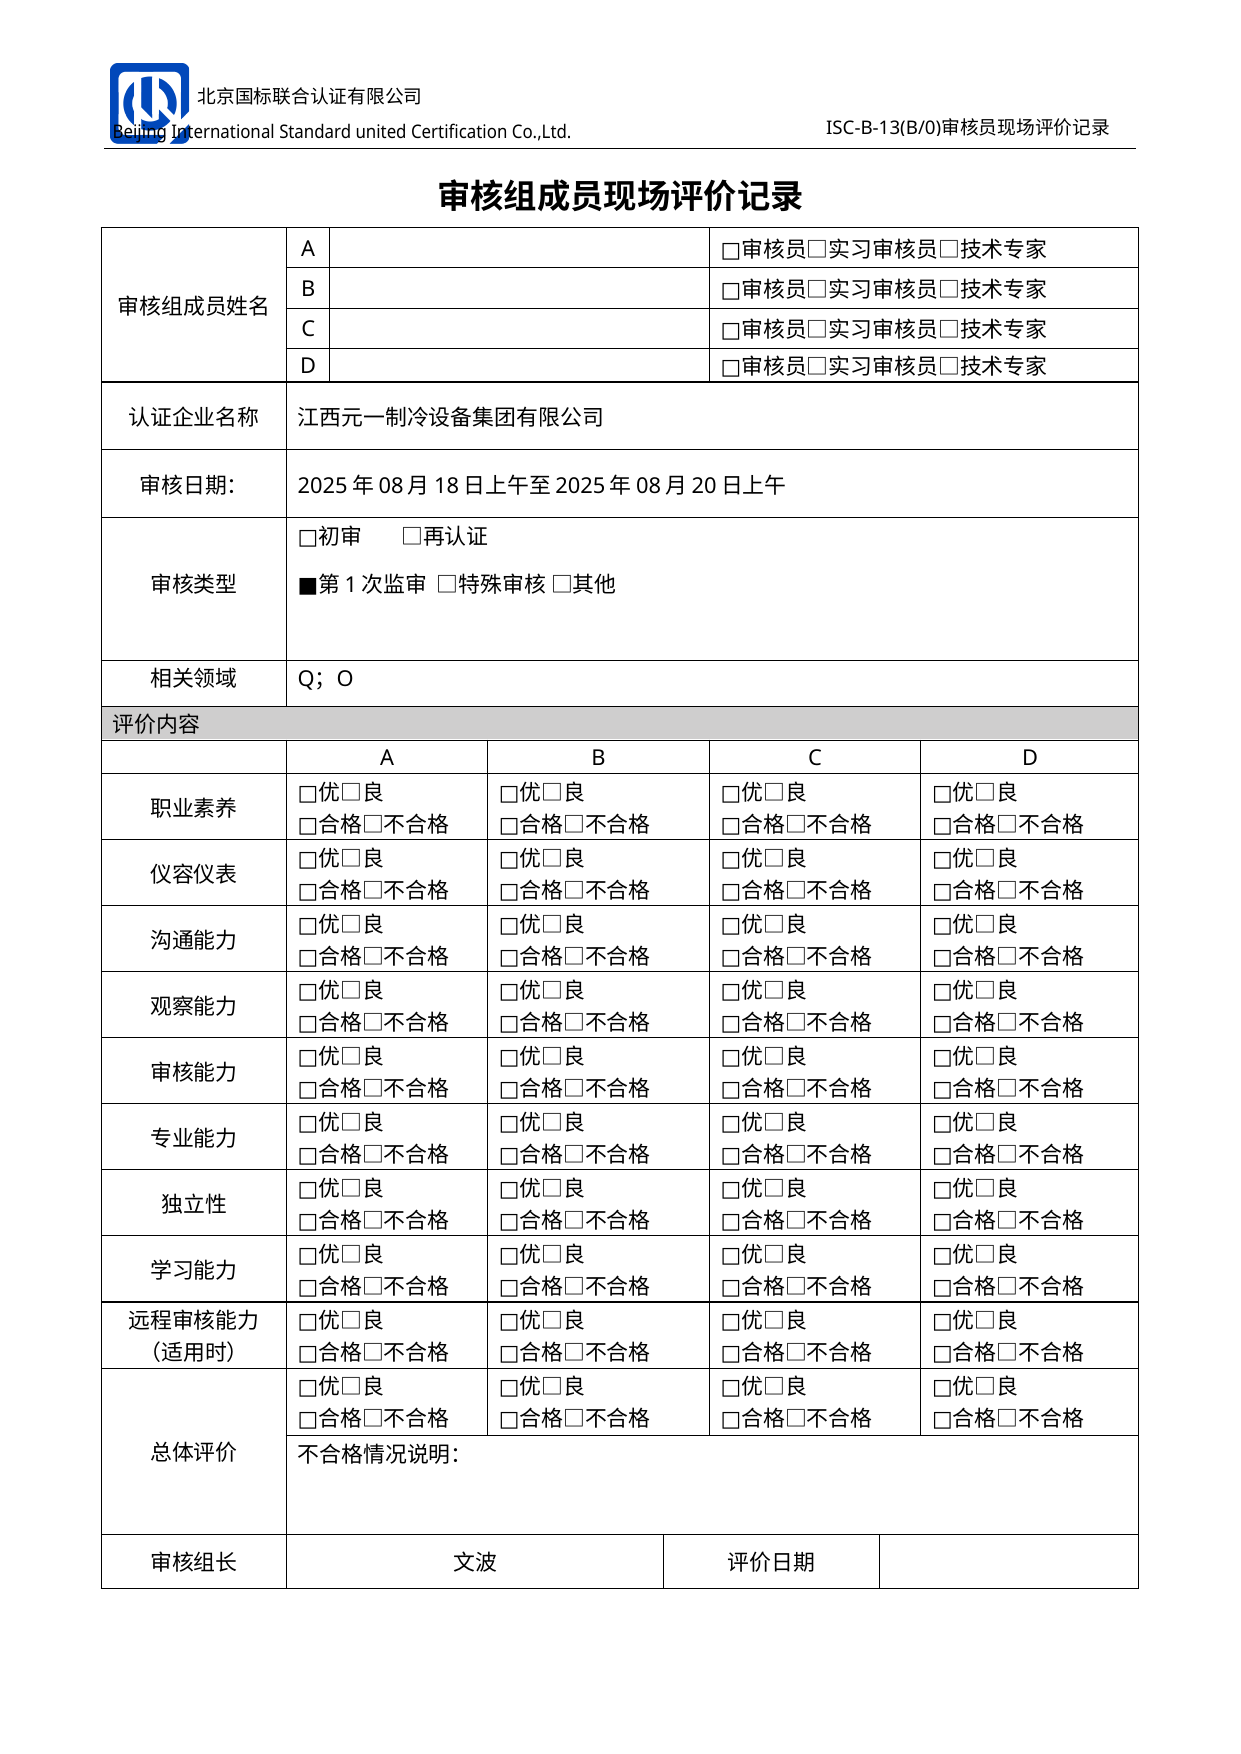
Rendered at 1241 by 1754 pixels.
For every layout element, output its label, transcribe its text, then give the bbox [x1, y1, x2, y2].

table_cell 相关领域 [102, 661, 286, 706]
table_cell 审核日期： [102, 450, 286, 517]
table_cell □初审 □再认证 ■第1次监审 □特殊审核 □其他 [287, 518, 1138, 660]
table_cell 审核组长 [102, 1535, 286, 1587]
table_cell 专业能力 [102, 1104, 286, 1169]
table_cell C [287, 309, 329, 348]
table_cell □优□良 □合格□不合格 [921, 1369, 1138, 1435]
table_cell 评价内容 [102, 707, 1138, 739]
table_cell □优□良 □合格□不合格 [488, 906, 709, 971]
table_cell [102, 741, 286, 773]
table_cell Q；O [287, 661, 1138, 706]
table_cell □优□良 □合格□不合格 [488, 1170, 709, 1235]
table_cell □优□良 □合格□不合格 [921, 840, 1138, 905]
table_cell □优□良 □合格□不合格 [921, 774, 1138, 839]
table_cell □审核员□实习审核员□技术专家 [710, 349, 1138, 381]
table_cell □优□良 □合格□不合格 [921, 1236, 1138, 1301]
table_cell □审核员□实习审核员□技术专家 [710, 309, 1138, 348]
table_cell □优□良 □合格□不合格 [921, 972, 1138, 1037]
table_cell 审核类型 [102, 518, 286, 660]
table_cell 2025年08月18日上午至2025年08月20日上午 [287, 450, 1138, 517]
table_header [330, 228, 709, 267]
table_cell □优□良 □合格□不合格 [921, 1104, 1138, 1169]
table_cell □优□良 □合格□不合格 [710, 1038, 920, 1103]
table_cell □优□良 □合格□不合格 [287, 1369, 487, 1435]
table_cell □优□良 □合格□不合格 [287, 1303, 487, 1367]
table_cell 学习能力 [102, 1236, 286, 1301]
table_cell [880, 1535, 1138, 1587]
table_cell □优□良 □合格□不合格 [287, 906, 487, 971]
table_cell □优□良 □合格□不合格 [710, 1170, 920, 1235]
table_header 审核组成员姓名 [102, 228, 286, 381]
table_cell □优□良 □合格□不合格 [488, 1104, 709, 1169]
table_cell 评价日期 [664, 1535, 879, 1587]
table_cell □优□良 □合格□不合格 [710, 1369, 920, 1435]
table_cell □优□良 □合格□不合格 [710, 972, 920, 1037]
table_cell B [287, 268, 329, 308]
table_cell □审核员□实习审核员□技术专家 [710, 268, 1138, 308]
table_cell □优□良 □合格□不合格 [710, 1303, 920, 1367]
table_cell □优□良 □合格□不合格 [710, 774, 920, 839]
table_cell 总体评价 [102, 1369, 286, 1534]
table_cell 沟通能力 [102, 906, 286, 971]
table_cell □优□良 □合格□不合格 [287, 774, 487, 839]
table_cell □优□良 □合格□不合格 [287, 1104, 487, 1169]
table_cell □优□良 □合格□不合格 [488, 1236, 709, 1301]
table_cell □优□良 □合格□不合格 [287, 840, 487, 905]
table_cell □优□良 □合格□不合格 [488, 972, 709, 1037]
table_cell 独立性 [102, 1170, 286, 1235]
table_cell 仪容仪表 [102, 840, 286, 905]
table_cell [330, 309, 709, 348]
table_cell □优□良 □合格□不合格 [710, 906, 920, 971]
table_cell □优□良 □合格□不合格 [921, 1038, 1138, 1103]
table_cell □优□良 □合格□不合格 [287, 1038, 487, 1103]
picture [110, 63, 190, 144]
table_cell [330, 349, 709, 381]
table_cell □优□良 □合格□不合格 [710, 1236, 920, 1301]
table_header A [287, 228, 329, 267]
table_cell 文波 [287, 1535, 663, 1587]
table_cell □优□良 □合格□不合格 [710, 1104, 920, 1169]
table_cell 不合格情况说明： [287, 1436, 1138, 1534]
table_cell □优□良 □合格□不合格 [921, 1303, 1138, 1367]
text 审核组成员现场评价记录 [112, 162, 1128, 227]
table_cell 远程审核能力 （适用时） [102, 1303, 286, 1367]
table_cell C [710, 741, 920, 773]
table_cell 职业素养 [102, 774, 286, 839]
table_cell □优□良 □合格□不合格 [488, 774, 709, 839]
table_cell D [287, 349, 329, 381]
table_cell 审核能力 [102, 1038, 286, 1103]
table_cell □优□良 □合格□不合格 [921, 906, 1138, 971]
table_cell □优□良 □合格□不合格 [488, 1369, 709, 1435]
table_cell □优□良 □合格□不合格 [488, 1303, 709, 1367]
table_cell [330, 268, 709, 308]
table_cell 认证企业名称 [102, 383, 286, 449]
table_cell 江西元一制冷设备集团有限公司 [287, 383, 1138, 449]
table_cell □优□良 □合格□不合格 [488, 1038, 709, 1103]
table_cell □优□良 □合格□不合格 [921, 1170, 1138, 1235]
table_cell B [488, 741, 709, 773]
table_header □审核员□实习审核员□技术专家 [710, 228, 1138, 267]
table_cell □优□良 □合格□不合格 [287, 1236, 487, 1301]
table_cell □优□良 □合格□不合格 [287, 1170, 487, 1235]
table_cell □优□良 □合格□不合格 [488, 840, 709, 905]
table_cell □优□良 □合格□不合格 [287, 972, 487, 1037]
table_cell 观察能力 [102, 972, 286, 1037]
table_cell □优□良 □合格□不合格 [710, 840, 920, 905]
table_cell D [921, 741, 1138, 773]
table_cell A [287, 741, 487, 773]
